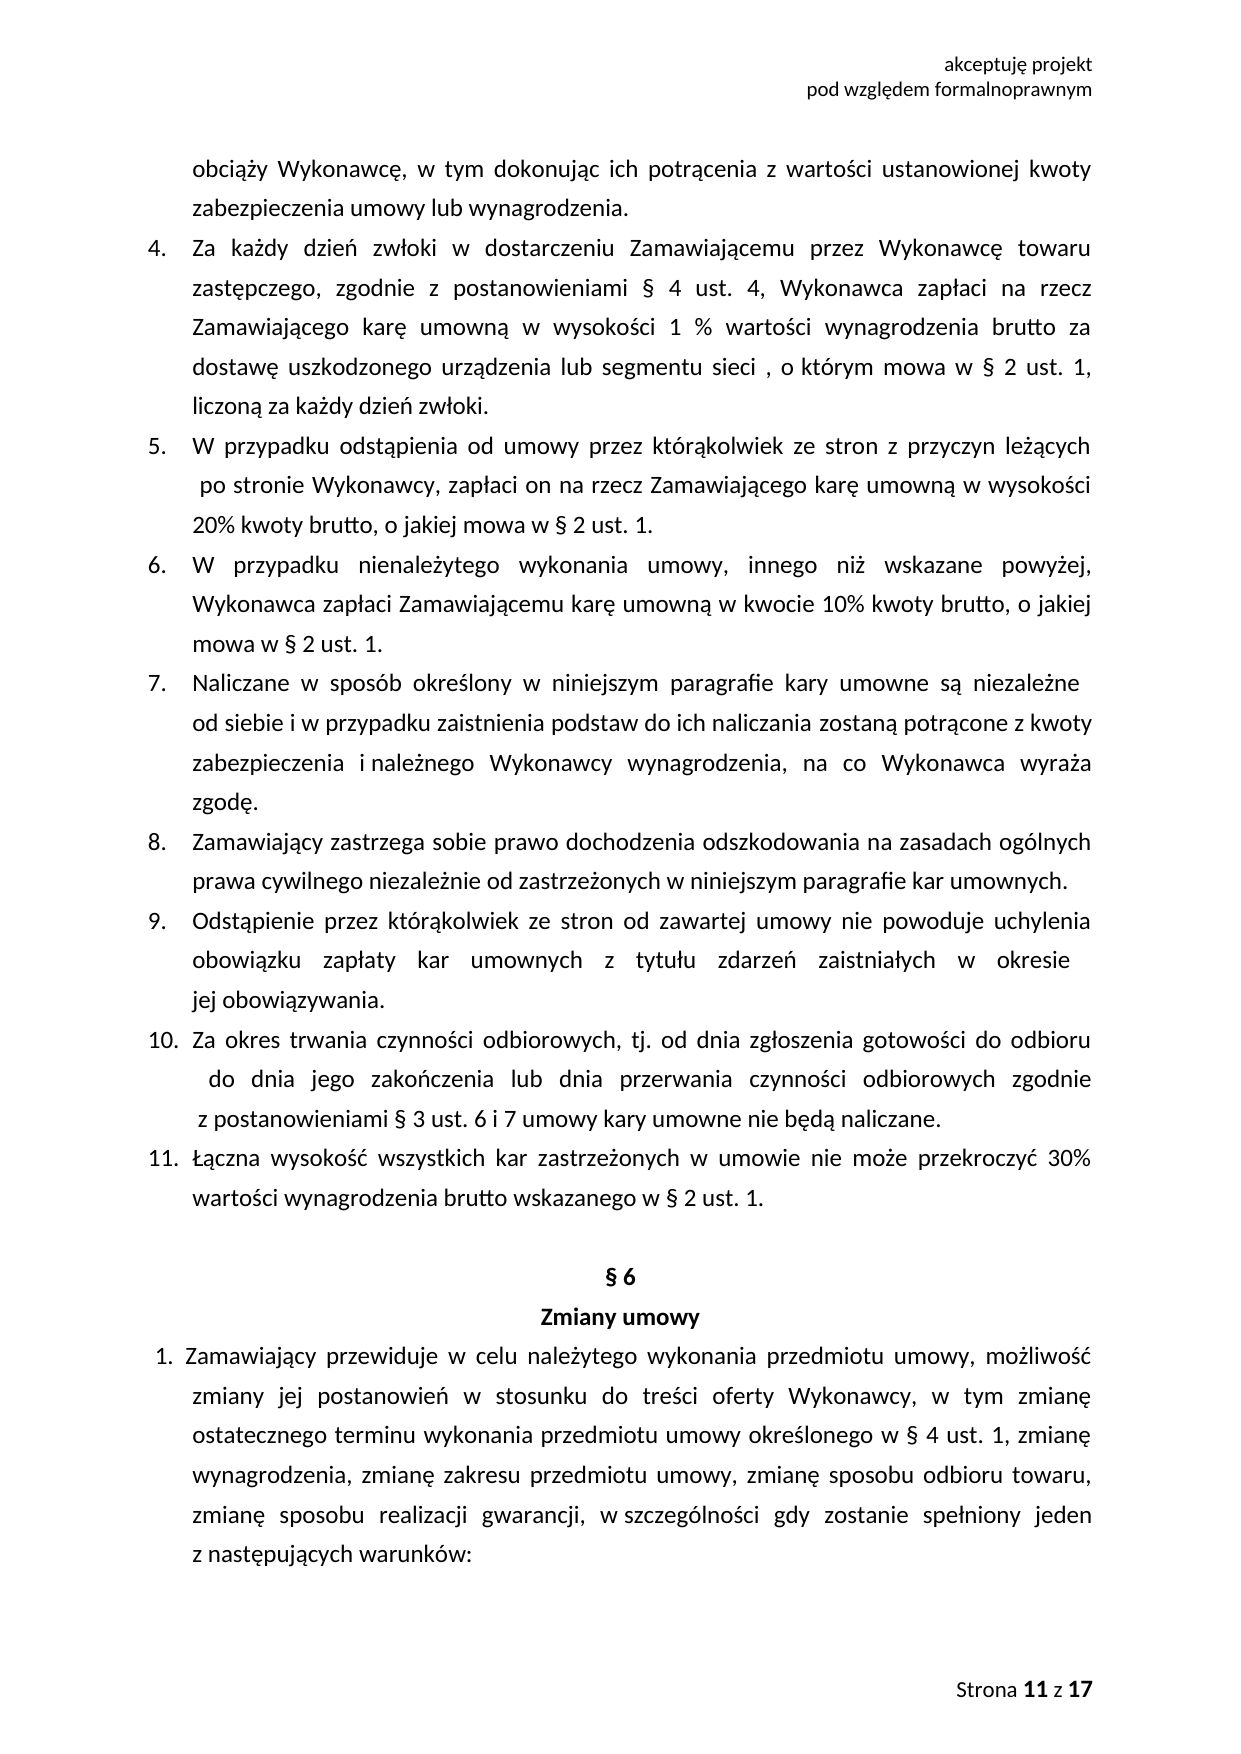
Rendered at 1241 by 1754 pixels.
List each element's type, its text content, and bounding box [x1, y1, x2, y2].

list Zamawiający zastrzega sobie prawo dochodzenia odszkodowania na zasadach ogólnych prawa cywilnego niezależnie od zastrzeżonych w niniejszym paragrafie kar umownych. [148, 826, 1093, 896]
list Za okres trwania czynności odbiorowych, tj. od dnia zgłoszenia gotowości do odbioru do dnia jego zakończenia lub dnia przerwania czynności odbiorowych zgodnie z postanowieniami § 3 ust. 6 i 7 umowy kary umowne nie będą naliczane. [148, 1024, 1093, 1133]
list W przypadku odstąpienia od umowy przez którąkolwiek ze stron z przyczyn leżących po stronie Wykonawcy, zapłaci on na rzecz Zamawiającego karę umowną w wysokości 20% kwoty brutto, o jakiej mowa w § 2 ust. 1. [148, 430, 1093, 540]
text Zmiany umowy [148, 1301, 1093, 1331]
text § 6 [148, 1261, 1093, 1292]
list Odstąpienie przez którąkolwiek ze stron od zawartej umowy nie powoduje uchylenia obowiązku zapłaty kar umownych z tytułu zdarzeń zaistniałych w okresie jej obowiązywania. [148, 905, 1093, 1015]
list Naliczane w sposób określony w niniejszym paragrafie kary umowne są niezależne od siebie i w przypadku zaistnienia podstaw do ich naliczania zostaną potrącone z kwoty zabezpieczenia i należnego Wykonawcy wynagrodzenia, na co Wykonawca wyraża zgodę. [148, 668, 1093, 817]
list Zamawiający przewiduje w celu należytego wykonania przedmiotu umowy, możliwość zmiany jej postanowień w stosunku do treści oferty Wykonawcy, w tym zmianę ostatecznego terminu wykonania przedmiotu umowy określonego w § 4 ust. 1, zmianę wynagrodzenia, zmianę zakresu przedmiotu umowy, zmianę sposobu odbioru towaru, zmianę sposobu realizacji gwarancji, w szczególności gdy zostanie spełniony jeden z następujących warunków: [154, 1341, 1093, 1569]
list Za każdy dzień zwłoki w dostarczeniu Zamawiającemu przez Wykonawcę towaru zastępczego, zgodnie z postanowieniami § 4 ust. 4, Wykonawca zapłaci na rzecz Zamawiającego karę umowną w wysokości 1 % wartości wynagrodzenia brutto za dostawę uszkodzonego urządzenia lub segmentu sieci , o którym mowa w § 2 ust. 1, liczoną za każdy dzień zwłoki. [148, 232, 1093, 421]
list W przypadku nienależytego wykonania umowy, innego niż wskazane powyżej, Wykonawca zapłaci Zamawiającemu karę umowną w kwocie 10% kwoty brutto, o jakiej mowa w § 2 ust. 1. [148, 549, 1093, 658]
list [148, 153, 1093, 223]
list Łączna wysokość wszystkich kar zastrzeżonych w umowie nie może przekroczyć 30% wartości wynagrodzenia brutto wskazanego w § 2 ust. 1. [148, 1143, 1093, 1213]
